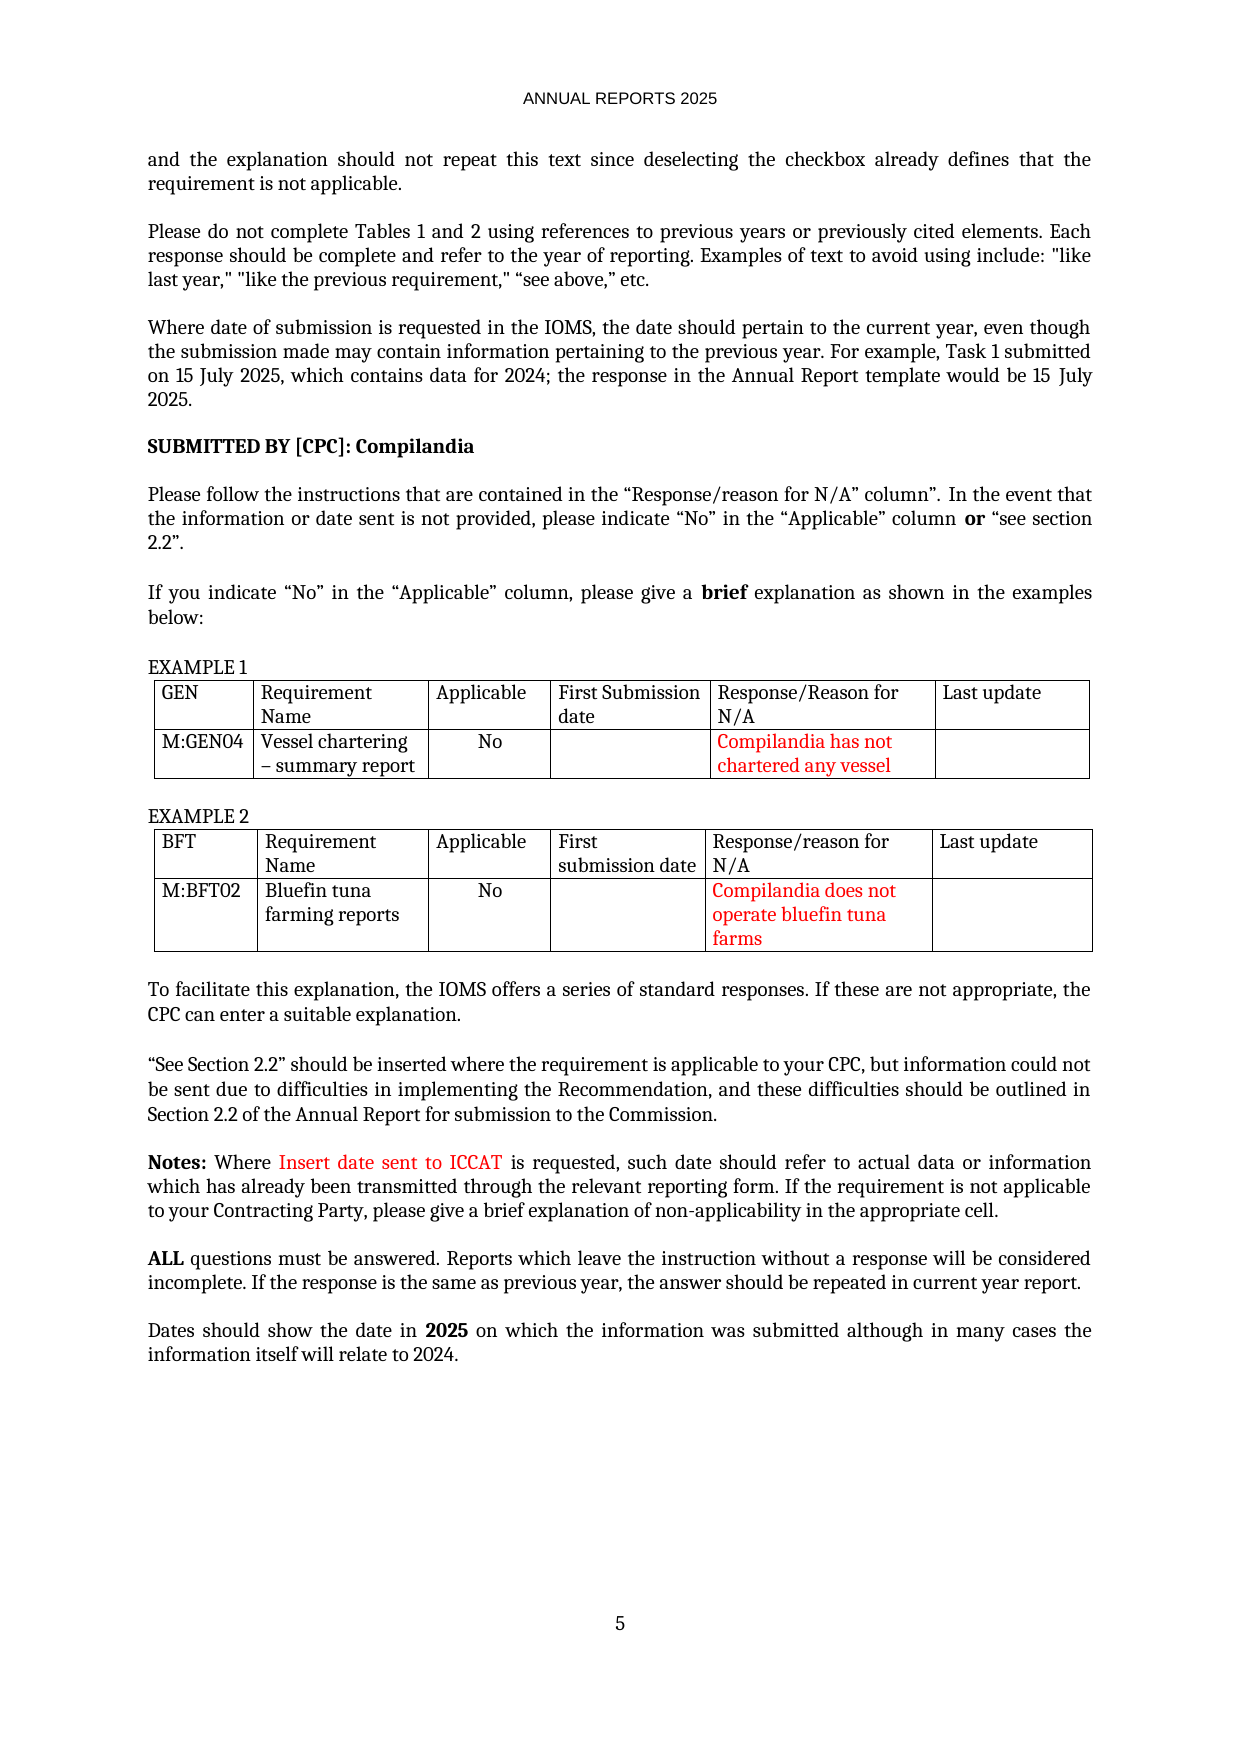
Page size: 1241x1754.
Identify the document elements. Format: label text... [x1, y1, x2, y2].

text To facilitate this explanation, the IOMS offers a series of standard responses. If these are not appropriate, the CPC can enter a suitable explanation. [148, 977, 1092, 1027]
table_cell No [429, 879, 550, 951]
table_header Last update [936, 681, 1089, 729]
table_cell M:GEN04 [155, 730, 253, 778]
text Dates should show the date in 2025 on which the information was submitted although in many cases the information itself will relate to 2024. [148, 1318, 1092, 1366]
table_cell Compilandia does not operate bluefin tuna farms [706, 879, 932, 951]
text EXAMPLE 2 [148, 804, 1092, 829]
text If you indicate “No” in the “Applicable” column, please give a brief explanation as shown in the examples below: [148, 580, 1092, 630]
table_header GEN [155, 681, 253, 729]
text Please follow the instructions that are contained in the “Response/reason for N/A” column”. In the event that the information or date sent is not provided, please indicate “No” in the “Applicable” column or “see section 2.2”. [148, 483, 1092, 555]
text Where date of submission is requested in the IOMS, the date should pertain to the current year, even though the submission made may contain information pertaining to the previous year. For example, Task 1 submitted on 15 July 2025, which contains data for 2024; the response in the Annual Report template would be 15 July 2025. [148, 315, 1092, 411]
table_header First submission date [551, 830, 705, 878]
table_header Last update [933, 830, 1092, 878]
table_header First Submission date [551, 681, 710, 729]
table_header Applicable [429, 681, 550, 729]
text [148, 148, 1092, 196]
table_cell [933, 879, 1092, 951]
table_cell [551, 879, 705, 951]
text Please do not complete Tables 1 and 2 using references to previous years or previously cited elements. Each response should be complete and refer to the year of reporting. Examples of text to avoid using include: "like last year," "like the previous requirement," “see above,” etc. [148, 219, 1092, 291]
table_cell Vessel chartering – summary report [254, 730, 428, 778]
table_cell Compilandia has not chartered any vessel [711, 730, 935, 778]
text Notes: Where Insert date sent to ICCAT is requested, such date should refer to actual data or information which has already been transmitted through the relevant reporting form. If the requirement is not applicable to your Contracting Party, please give a brief explanation of non-applicability in the appropriate cell. [148, 1151, 1092, 1223]
text SUBMITTED BY [CPC]: Compilandia [148, 435, 1092, 459]
table_cell [551, 730, 710, 778]
table_header BFT [155, 830, 257, 878]
table_header Requirement Name [258, 830, 428, 878]
table_header Response/Reason for N/A [711, 681, 935, 729]
table_cell M:BFT02 [155, 879, 257, 951]
table_header Response/reason for N/A [706, 830, 932, 878]
text EXAMPLE 1 [148, 655, 1092, 680]
table_header Requirement Name [254, 681, 428, 729]
table_cell Bluefin tuna farming reports [258, 879, 428, 951]
text ALL questions must be answered. Reports which leave the instruction without a response will be considered incomplete. If the response is the same as previous year, the answer should be repeated in current year report. [148, 1247, 1092, 1294]
table_cell No [429, 730, 550, 778]
text “See Section 2.2” should be inserted where the requirement is applicable to your CPC, but information could not be sent due to difficulties in implementing the Recommendation, and these difficulties should be outlined in Section 2.2 of the Annual Report for submission to the Commission. [148, 1052, 1092, 1127]
table_header Applicable [429, 830, 550, 878]
table_cell [936, 730, 1089, 778]
